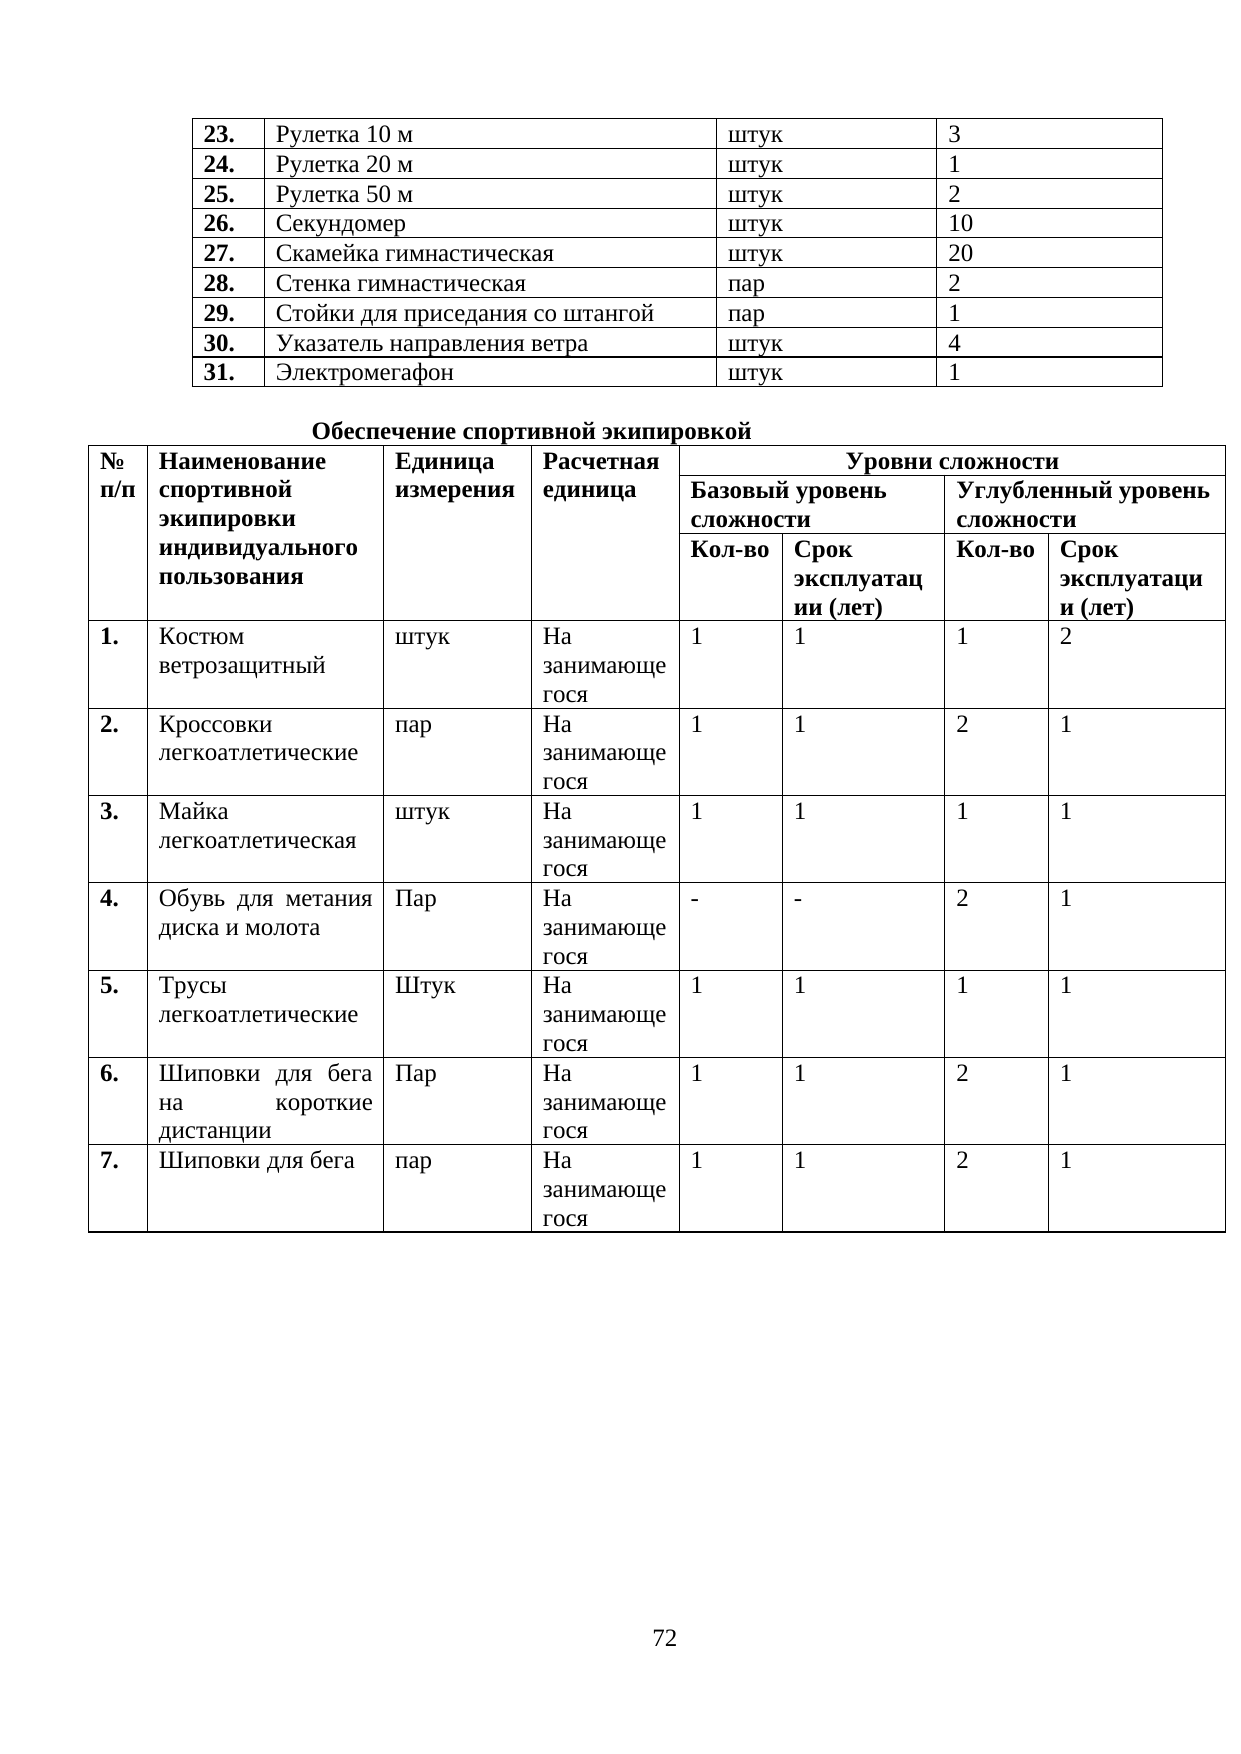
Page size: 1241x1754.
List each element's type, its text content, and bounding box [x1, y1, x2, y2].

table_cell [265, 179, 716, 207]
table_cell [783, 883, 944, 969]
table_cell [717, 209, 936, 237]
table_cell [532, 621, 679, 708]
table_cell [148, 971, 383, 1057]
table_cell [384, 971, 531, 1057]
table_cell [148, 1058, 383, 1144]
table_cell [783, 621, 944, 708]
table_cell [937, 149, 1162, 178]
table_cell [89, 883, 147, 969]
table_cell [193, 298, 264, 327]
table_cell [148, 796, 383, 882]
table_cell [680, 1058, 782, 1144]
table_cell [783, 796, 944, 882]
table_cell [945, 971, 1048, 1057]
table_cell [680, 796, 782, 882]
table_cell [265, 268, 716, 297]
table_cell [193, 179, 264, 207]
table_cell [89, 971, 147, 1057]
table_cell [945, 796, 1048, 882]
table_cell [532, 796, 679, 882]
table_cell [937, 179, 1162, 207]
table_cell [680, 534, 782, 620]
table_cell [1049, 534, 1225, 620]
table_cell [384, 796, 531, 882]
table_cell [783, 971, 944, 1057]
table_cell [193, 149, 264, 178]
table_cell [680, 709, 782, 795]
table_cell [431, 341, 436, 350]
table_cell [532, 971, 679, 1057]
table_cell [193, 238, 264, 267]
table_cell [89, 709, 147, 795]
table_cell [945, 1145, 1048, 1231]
list Обеспечение спортивной экипировкой [311, 416, 1152, 445]
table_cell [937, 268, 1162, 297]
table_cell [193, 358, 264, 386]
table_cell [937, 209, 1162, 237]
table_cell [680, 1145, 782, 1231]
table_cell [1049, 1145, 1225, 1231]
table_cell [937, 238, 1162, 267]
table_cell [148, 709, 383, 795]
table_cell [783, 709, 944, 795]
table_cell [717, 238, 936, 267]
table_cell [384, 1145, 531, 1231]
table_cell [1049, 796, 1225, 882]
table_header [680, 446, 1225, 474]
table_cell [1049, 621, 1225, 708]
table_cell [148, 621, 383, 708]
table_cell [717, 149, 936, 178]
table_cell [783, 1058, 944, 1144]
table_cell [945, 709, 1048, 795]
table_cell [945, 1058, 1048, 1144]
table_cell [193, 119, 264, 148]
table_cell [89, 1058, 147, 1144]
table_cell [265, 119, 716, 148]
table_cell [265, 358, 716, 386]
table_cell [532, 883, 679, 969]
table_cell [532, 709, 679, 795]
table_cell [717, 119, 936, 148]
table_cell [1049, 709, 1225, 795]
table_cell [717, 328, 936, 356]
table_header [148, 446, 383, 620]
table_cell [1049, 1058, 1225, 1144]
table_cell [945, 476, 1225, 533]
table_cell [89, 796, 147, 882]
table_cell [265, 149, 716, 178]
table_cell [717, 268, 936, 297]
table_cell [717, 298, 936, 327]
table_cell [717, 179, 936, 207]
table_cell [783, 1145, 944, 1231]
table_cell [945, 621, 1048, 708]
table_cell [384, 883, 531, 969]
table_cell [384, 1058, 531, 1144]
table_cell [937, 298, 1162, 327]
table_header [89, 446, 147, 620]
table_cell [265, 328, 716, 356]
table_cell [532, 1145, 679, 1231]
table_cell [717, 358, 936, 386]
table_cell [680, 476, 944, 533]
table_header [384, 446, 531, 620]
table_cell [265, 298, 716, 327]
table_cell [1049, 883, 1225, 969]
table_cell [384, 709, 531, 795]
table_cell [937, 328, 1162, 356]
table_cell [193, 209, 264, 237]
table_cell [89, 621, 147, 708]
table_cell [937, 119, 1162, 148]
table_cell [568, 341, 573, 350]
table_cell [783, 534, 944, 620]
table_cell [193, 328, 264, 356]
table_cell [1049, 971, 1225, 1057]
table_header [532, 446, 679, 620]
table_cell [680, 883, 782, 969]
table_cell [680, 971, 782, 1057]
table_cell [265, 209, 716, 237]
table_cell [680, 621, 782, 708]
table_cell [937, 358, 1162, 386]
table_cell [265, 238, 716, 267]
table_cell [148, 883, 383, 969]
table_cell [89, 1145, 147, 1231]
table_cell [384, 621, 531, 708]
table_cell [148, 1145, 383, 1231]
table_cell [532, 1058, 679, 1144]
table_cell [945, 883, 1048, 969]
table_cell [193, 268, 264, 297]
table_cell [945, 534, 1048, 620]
